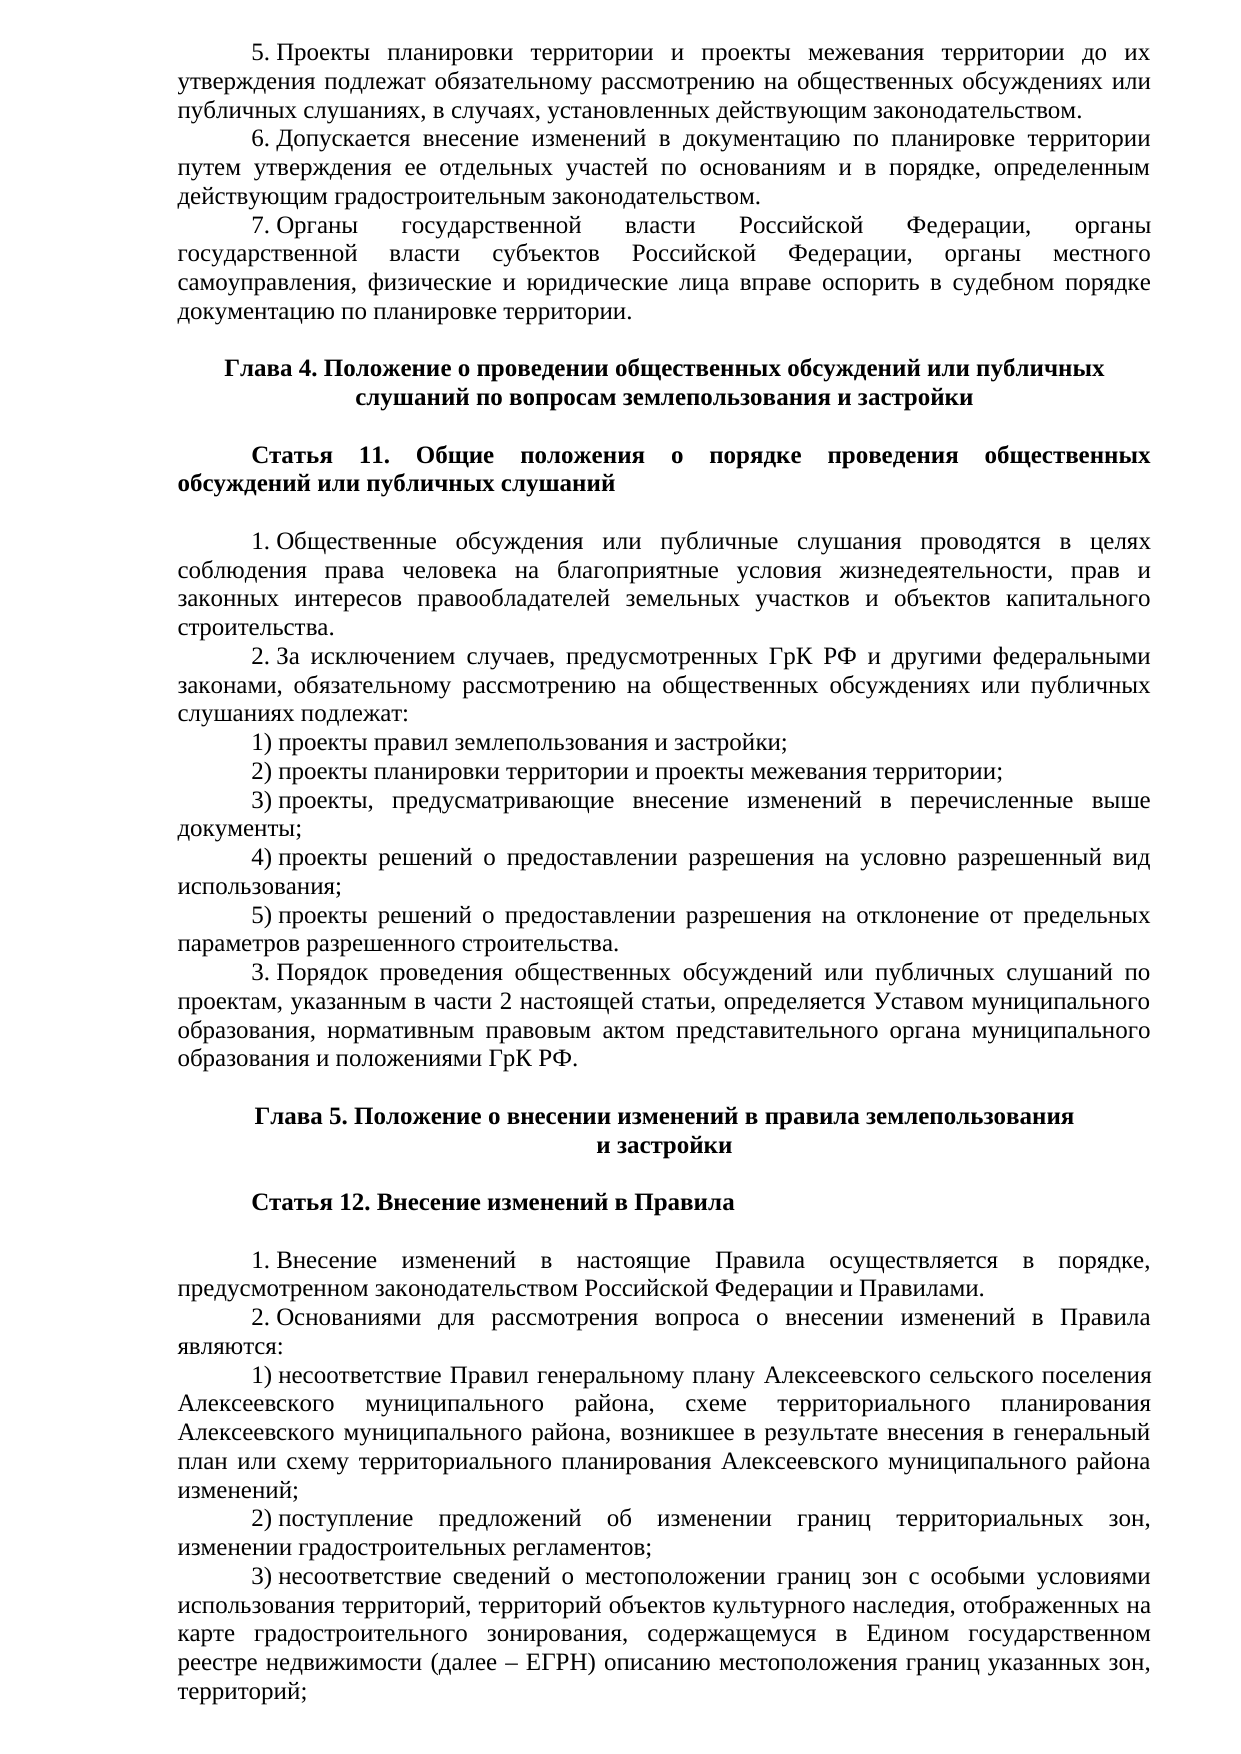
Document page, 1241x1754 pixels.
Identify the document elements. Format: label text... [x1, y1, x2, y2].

text 1) несоответствие Правил генеральному плану Алексеевского сельского поселения Алексеевского муниципального района, схеме территориального планирования Алексеевского муниципального района, возникшее в результате внесения в генеральный план или схему территориального планирования Алексеевского муниципального района изменений; [177, 1360, 1152, 1503]
text 2. Основаниями для рассмотрения вопроса о внесении изменений в Правила являются: [177, 1302, 1152, 1360]
text Глава 5. Положение о внесении изменений в правила землепользования [177, 1101, 1152, 1130]
text 3) несоответствие сведений о местоположении границ зон с особыми условиями использования территорий, территорий объектов культурного наследия, отображенных на карте градостроительного зонирования, содержащемуся в Едином государственном реестре недвижимости (далее – ЕГРН) описанию местоположения границ указанных зон, территорий; [177, 1561, 1152, 1705]
text 1. Внесение изменений в настоящие Правила осуществляется в порядке, предусмотренном законодательством Российской Федерации и Правилами. [177, 1245, 1152, 1302]
text 5. Проекты планировки территории и проекты межевания территории до их утверждения подлежат обязательному рассмотрению на общественных обсуждениях или публичных слушаниях, в случаях, установленных действующим законодательством. [177, 37, 1152, 123]
text 1. Общественные обсуждения или публичные слушания проводятся в целях соблюдения права человека на благоприятные условия жизнедеятельности, прав и законных интересов правообладателей земельных участков и объектов капитального строительства. [177, 526, 1152, 641]
text Статья 11. Общие положения о порядке проведения общественных обсуждений или публичных слушаний [177, 440, 1152, 497]
text Глава 4. Положение о проведении общественных обсуждений или публичных слушаний по вопросам землепользования и застройки [177, 353, 1152, 411]
text 2) проекты планировки территории и проекты межевания территории; [177, 756, 1152, 785]
text 2. За исключением случаев, предусмотренных ГрК РФ и другими федеральными законами, обязательному рассмотрению на общественных обсуждениях или публичных слушаниях подлежат: [177, 641, 1152, 727]
text Статья 12. Внесение изменений в Правила [177, 1187, 1152, 1216]
text 3. Порядок проведения общественных обсуждений или публичных слушаний по проектам, указанным в части 2 настоящей статьи, определяется Уставом муниципального образования, нормативным правовым актом представительного органа муниципального образования и положениями ГрК РФ. [177, 957, 1152, 1072]
text 2) поступление предложений об изменении границ территориальных зон, изменении градостроительных регламентов; [177, 1503, 1152, 1561]
text 1) проекты правил землепользования и застройки; [177, 727, 1152, 756]
text и застройки [177, 1130, 1152, 1158]
text 3) проекты, предусматривающие внесение изменений в перечисленные выше документы; [177, 785, 1152, 842]
text 4) проекты решений о предоставлении разрешения на условно разрешенный вид использования; [177, 842, 1152, 900]
text 5) проекты решений о предоставлении разрешения на отклонение от предельных параметров разрешенного строительства. [177, 900, 1152, 957]
text 6. Допускается внесение изменений в документацию по планировке территории путем утверждения ее отдельных участей по основаниям и в порядке, определенным действующим градостроительным законодательством. [177, 123, 1152, 210]
text 7. Органы государственной власти Российской Федерации, органы государственной власти субъектов Российской Федерации, органы местного самоуправления, физические и юридические лица вправе оспорить в судебном порядке документацию по планировке территории. [177, 210, 1152, 325]
